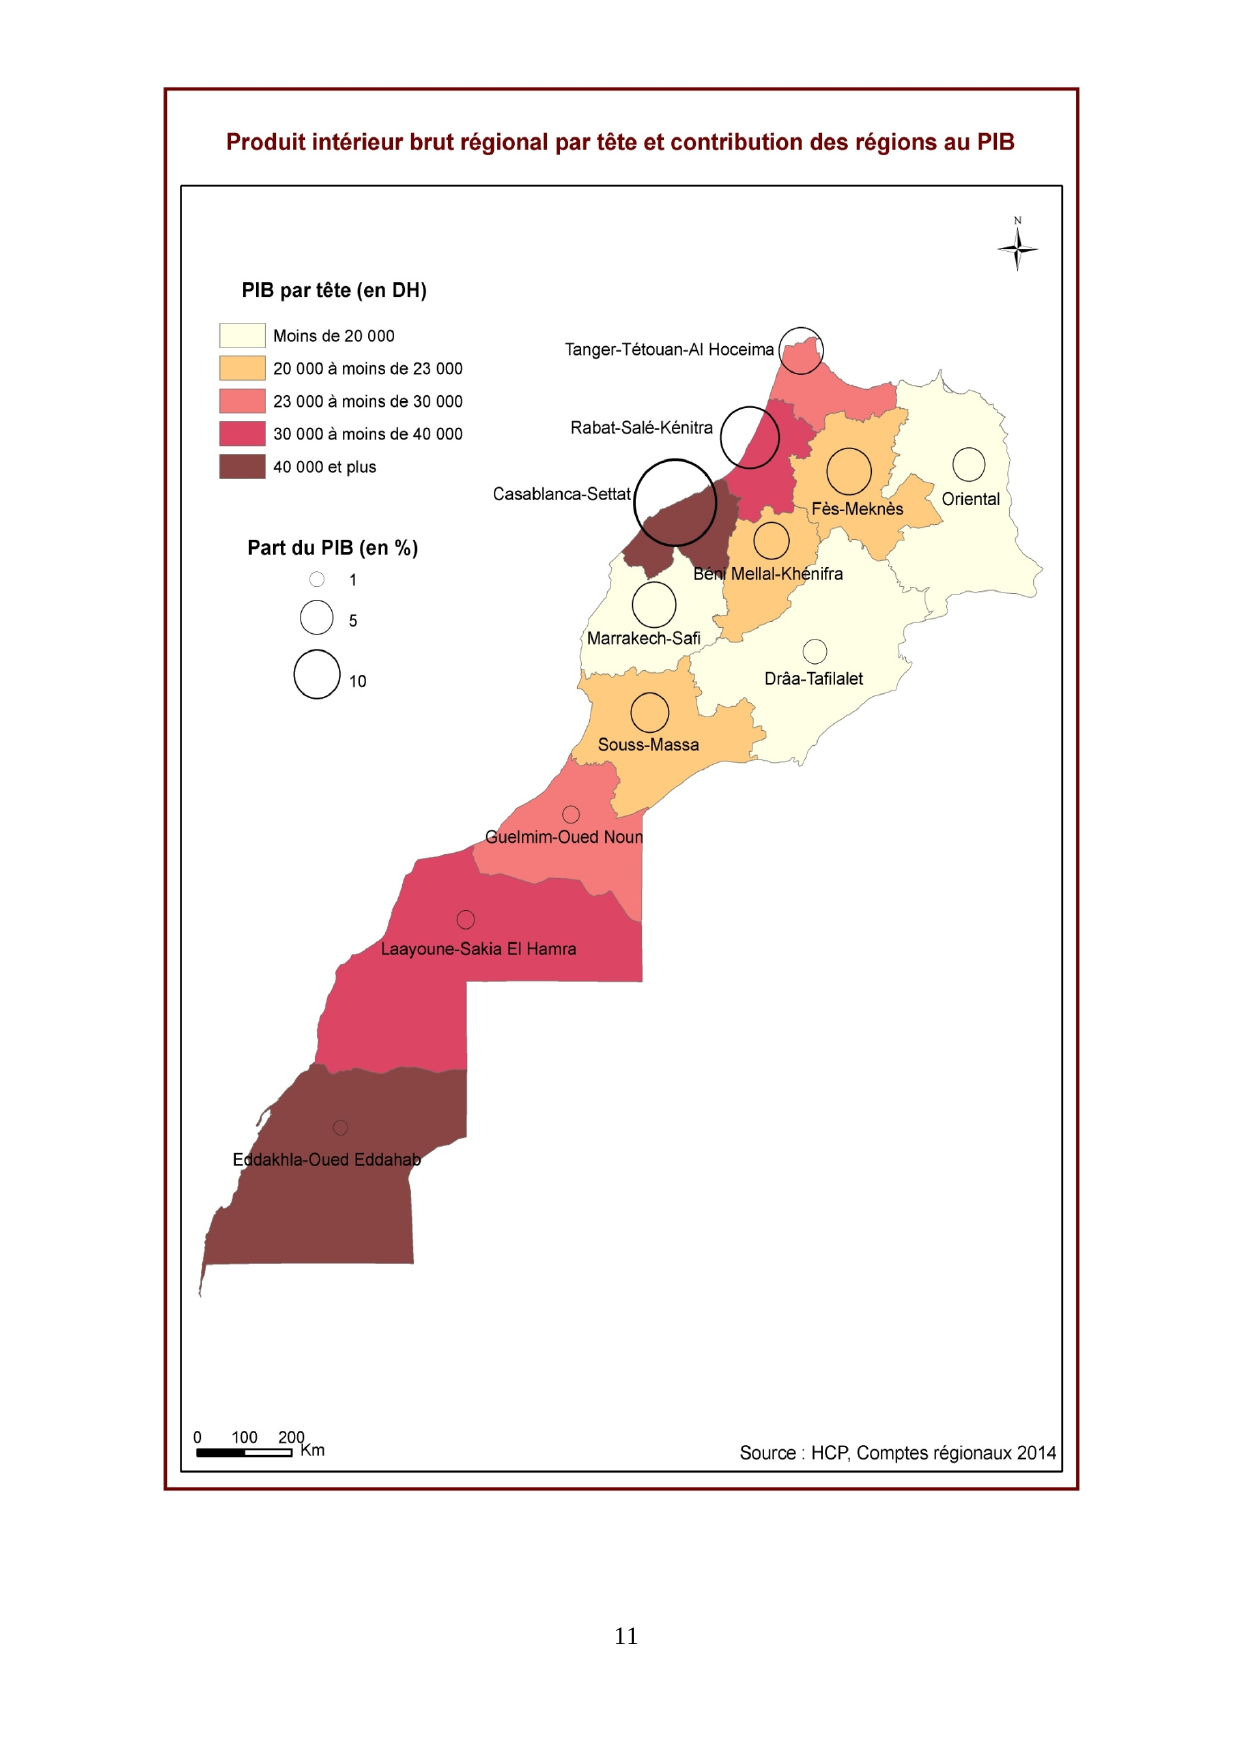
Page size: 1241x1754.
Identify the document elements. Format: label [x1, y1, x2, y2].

picture [135, 65, 1105, 1515]
